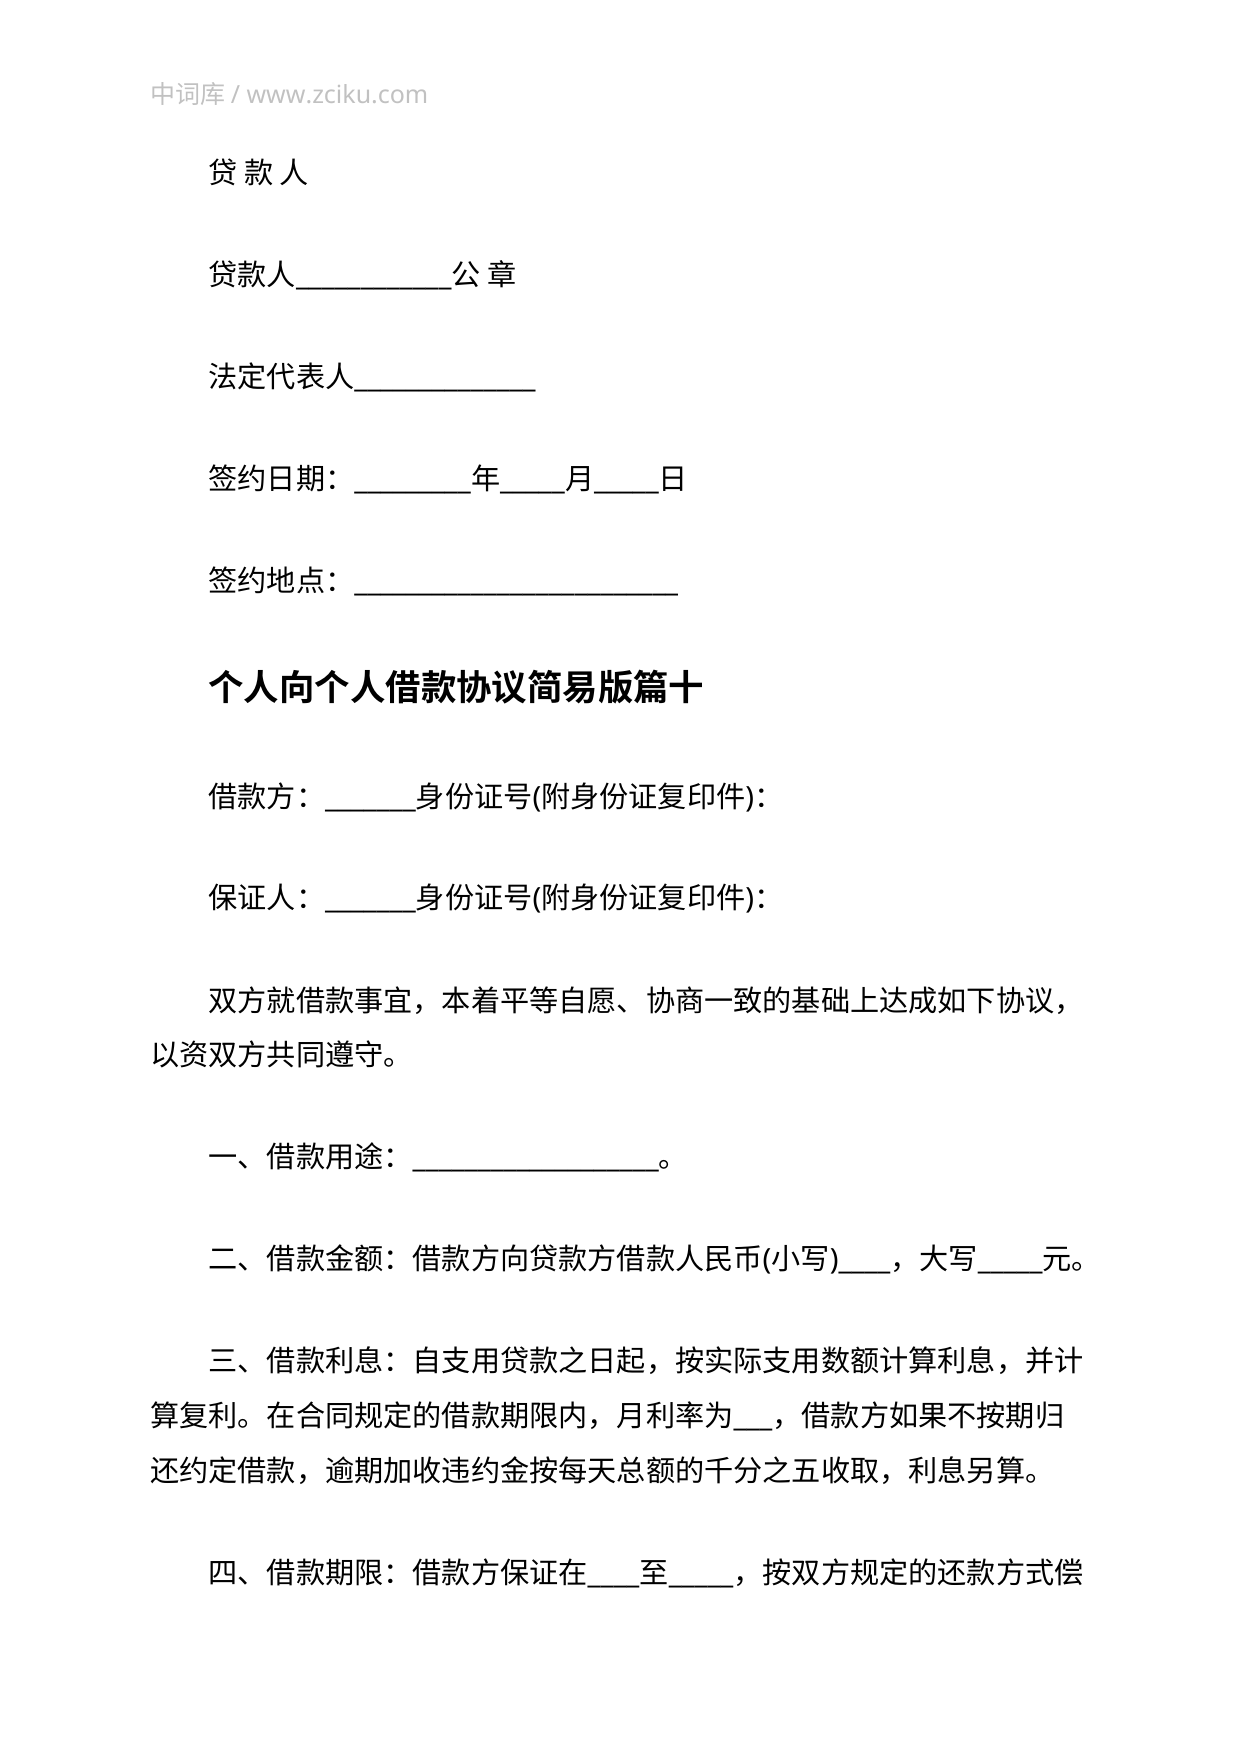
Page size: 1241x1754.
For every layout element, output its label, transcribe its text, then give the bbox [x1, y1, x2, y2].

text 保证人：_______身份证号(附身份证复印件)： [150, 875, 1090, 917]
text 贷 款 人 [150, 150, 1090, 192]
text 借款方：_______身份证号(附身份证复印件)： [150, 773, 1090, 816]
text 贷款人____________公 章 [150, 252, 1090, 294]
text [150, 1549, 1090, 1592]
text 二、借款金额：借款方向贷款方借款人民币(小写)____，大写_____元。 [150, 1236, 1090, 1278]
text 一、借款用途：___________________。 [150, 1134, 1090, 1176]
text 法定代表人______________ [150, 354, 1090, 396]
text 双方就借款事宜，本着平等自愿、协商一致的基础上达成如下协议，以资双方共同遵守。 [150, 977, 1090, 1074]
text 三、借款利息：自支用贷款之日起，按实际支用数额计算利息，并计算复利。在合同规定的借款期限内，月利率为___，借款方如果不按期归还约定借款，逾期加收违约金按每天总额的千分之五收取，利息另算。 [150, 1338, 1090, 1490]
text 签约地点：_________________________ [150, 558, 1090, 600]
text 签约日期：_________年_____月_____日 [150, 456, 1090, 498]
text 个人向个人借款协议简易版篇十 [150, 660, 1090, 711]
